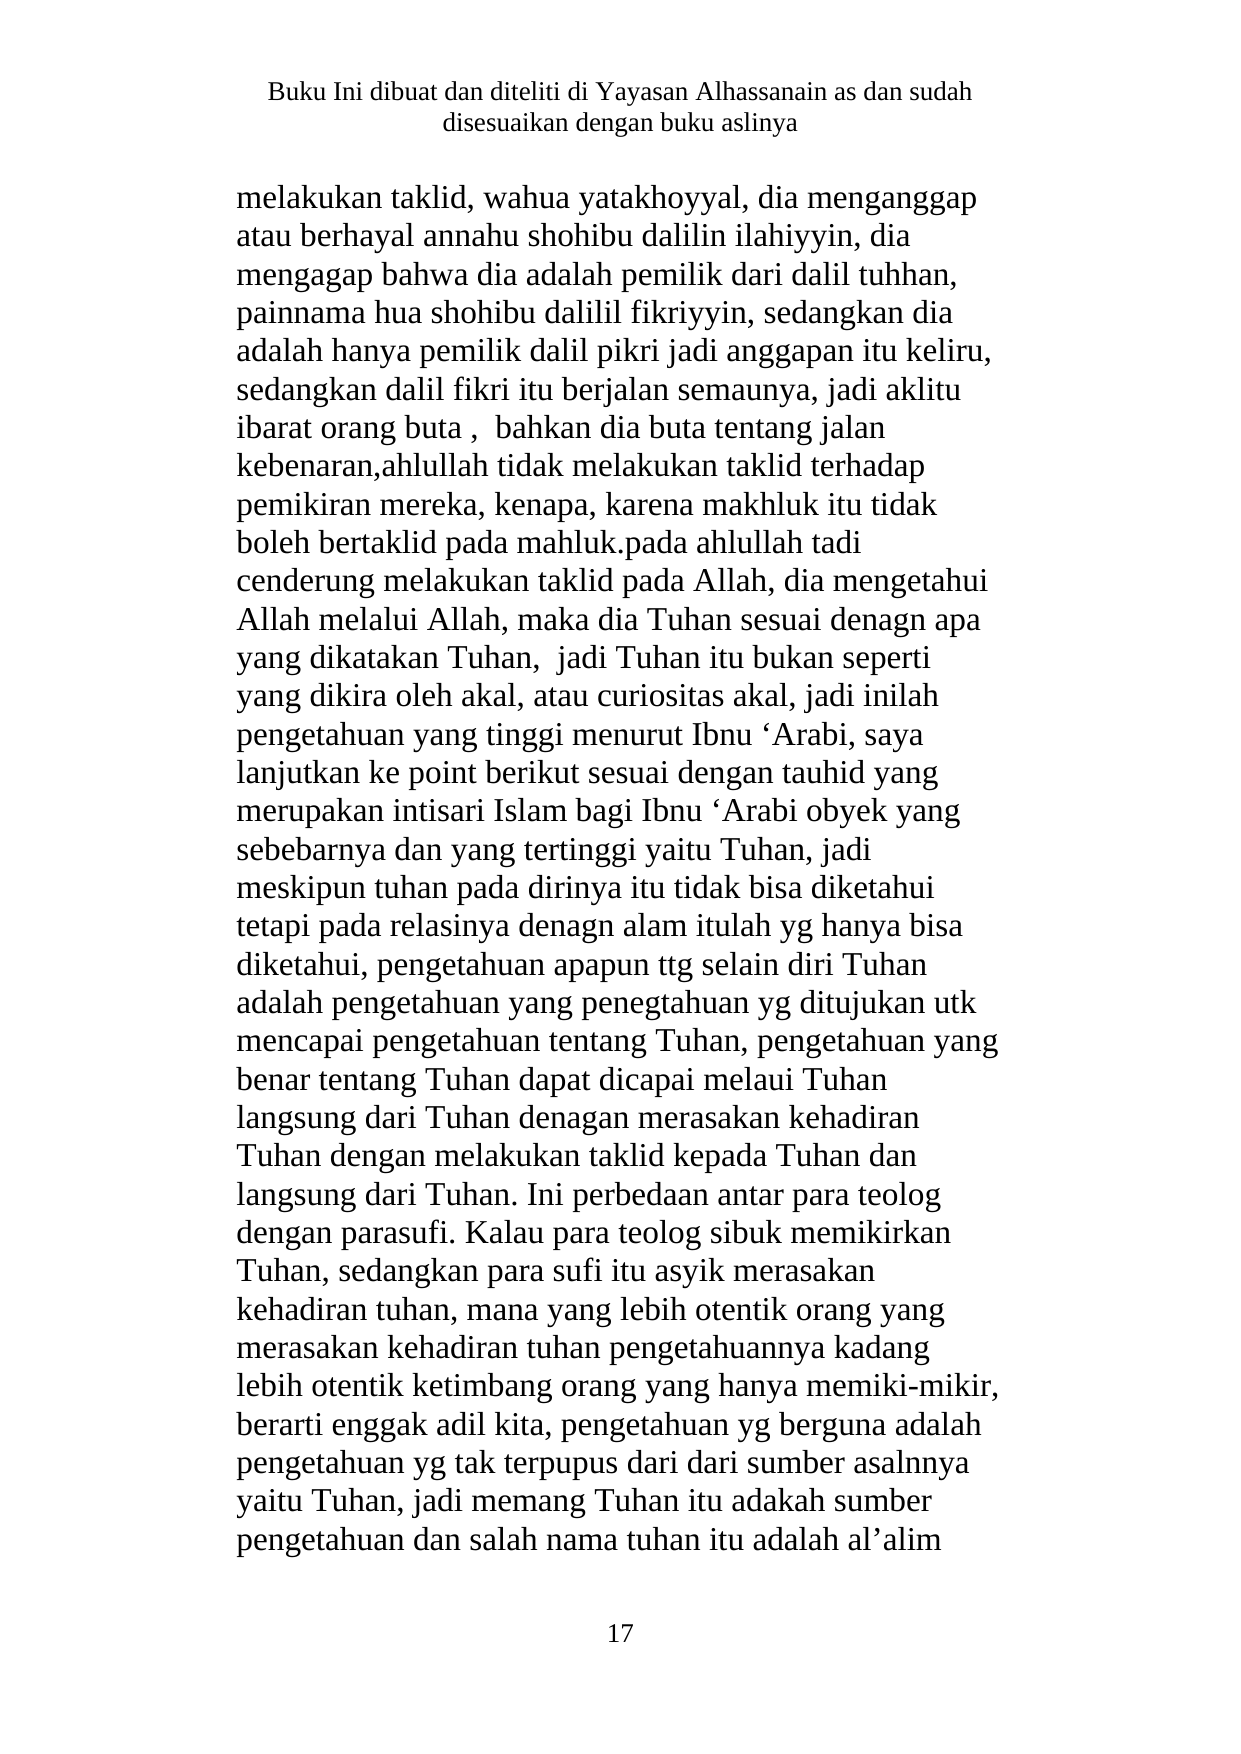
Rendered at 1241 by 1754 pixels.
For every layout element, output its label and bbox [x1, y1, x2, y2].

text [236, 177, 1004, 1557]
